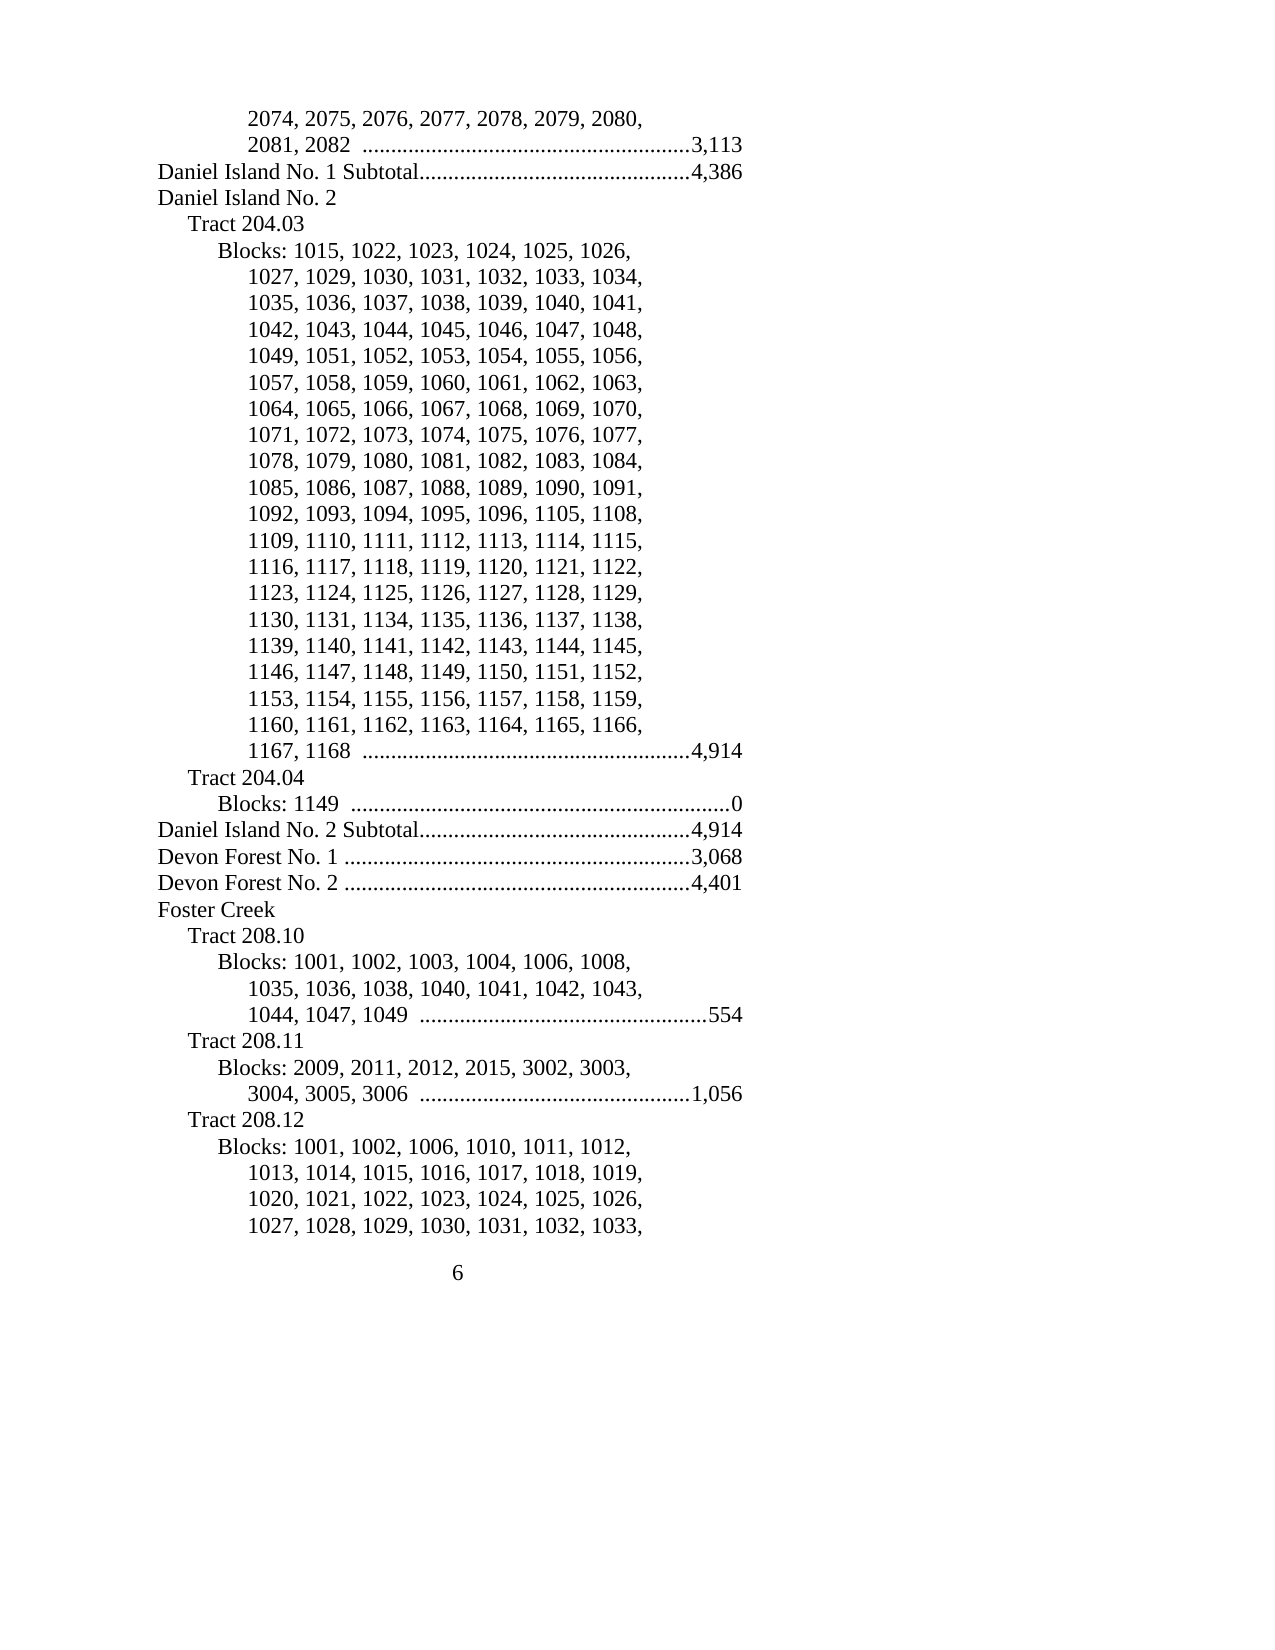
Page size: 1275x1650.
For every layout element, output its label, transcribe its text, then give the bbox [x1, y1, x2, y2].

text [217, 105, 663, 158]
text Blocks: 1149 0 [217, 790, 663, 817]
text Daniel Island No. 2 [157, 184, 787, 210]
text Daniel Island No. 2 Subtotal 4,914 [157, 817, 787, 843]
text Daniel Island No. 1 Subtotal 4,386 [157, 158, 787, 184]
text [217, 1133, 663, 1238]
text Devon Forest No. 1 3,068 [157, 843, 787, 869]
text Blocks: 1001, 1002, 1003, 1004, 1006, 1008, 1035, 1036, 1038, 1040, 1041, 1042, 1043, 1044, 1047, 1049 554 [217, 948, 663, 1027]
text Tract 208.11 [187, 1027, 787, 1054]
text Tract 204.03 [187, 210, 787, 237]
text Tract 204.04 [187, 764, 787, 790]
text Blocks: 2009, 2011, 2012, 2015, 3002, 3003, 3004, 3005, 3006 1,056 [217, 1054, 663, 1106]
text Blocks: 1015, 1022, 1023, 1024, 1025, 1026, 1027, 1029, 1030, 1031, 1032, 1033, 1034, 1035, 1036, 1037, 1038, 1039, 1040, 1041, 1042, 1043, 1044, 1045, 1046, 1047, 1048, 1049, 1051, 1052, 1053, 1054, 1055, 1056, 1057, 1058, 1059, 1060, 1061, 1062, 1063, 1064, 1065, 1066, 1067, 1068, 1069, 1070, 1071, 1072, 1073, 1074, 1075, 1076, 1077, 1078, 1079, 1080, 1081, 1082, 1083, 1084, 1085, 1086, 1087, 1088, 1089, 1090, 1091, 1092, 1093, 1094, 1095, 1096, 1105, 1108, 1109, 1110, 1111, 1112, 1113, 1114, 1115, 1116, 1117, 1118, 1119, 1120, 1121, 1122, 1123, 1124, 1125, 1126, 1127, 1128, 1129, 1130, 1131, 1134, 1135, 1136, 1137, 1138, 1139, 1140, 1141, 1142, 1143, 1144, 1145, 1146, 1147, 1148, 1149, 1150, 1151, 1152, 1153, 1154, 1155, 1156, 1157, 1158, 1159, 1160, 1161, 1162, 1163, 1164, 1165, 1166, 1167, 1168 4,914 [217, 237, 663, 764]
text Tract 208.12 [187, 1106, 787, 1133]
text Foster Creek [157, 896, 787, 922]
text Tract 208.10 [187, 922, 787, 948]
text Devon Forest No. 2 4,401 [157, 869, 787, 896]
